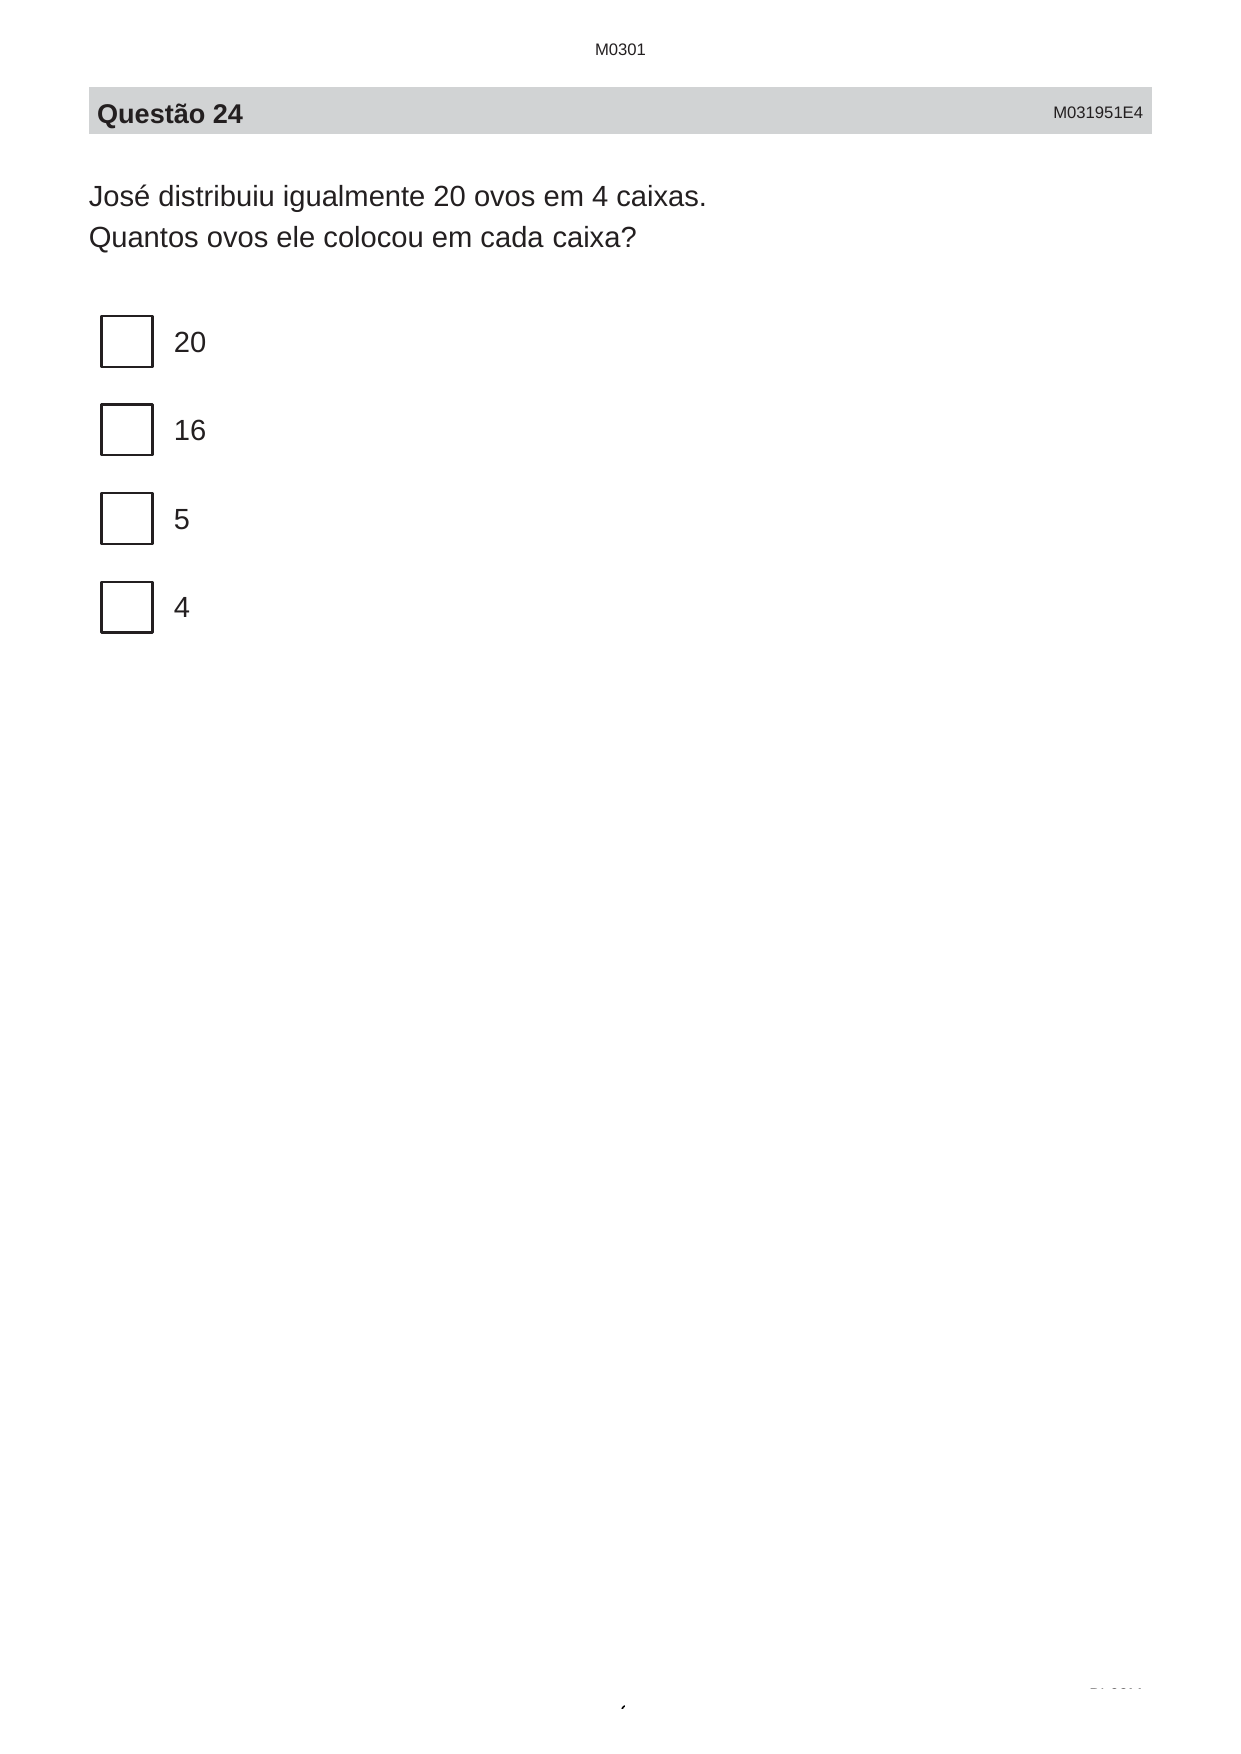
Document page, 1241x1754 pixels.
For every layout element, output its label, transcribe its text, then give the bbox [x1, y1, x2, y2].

text M0301 [593, 39, 647, 58]
text 4 [174, 590, 1163, 624]
text José distribuiu igualmente 20 ovos em 4 caixas. Quantos ovos ele colocou em cada caixa? [88, 178, 709, 253]
text 20 [174, 324, 1163, 358]
text 5 [174, 502, 1163, 535]
text 16 [174, 413, 1163, 447]
